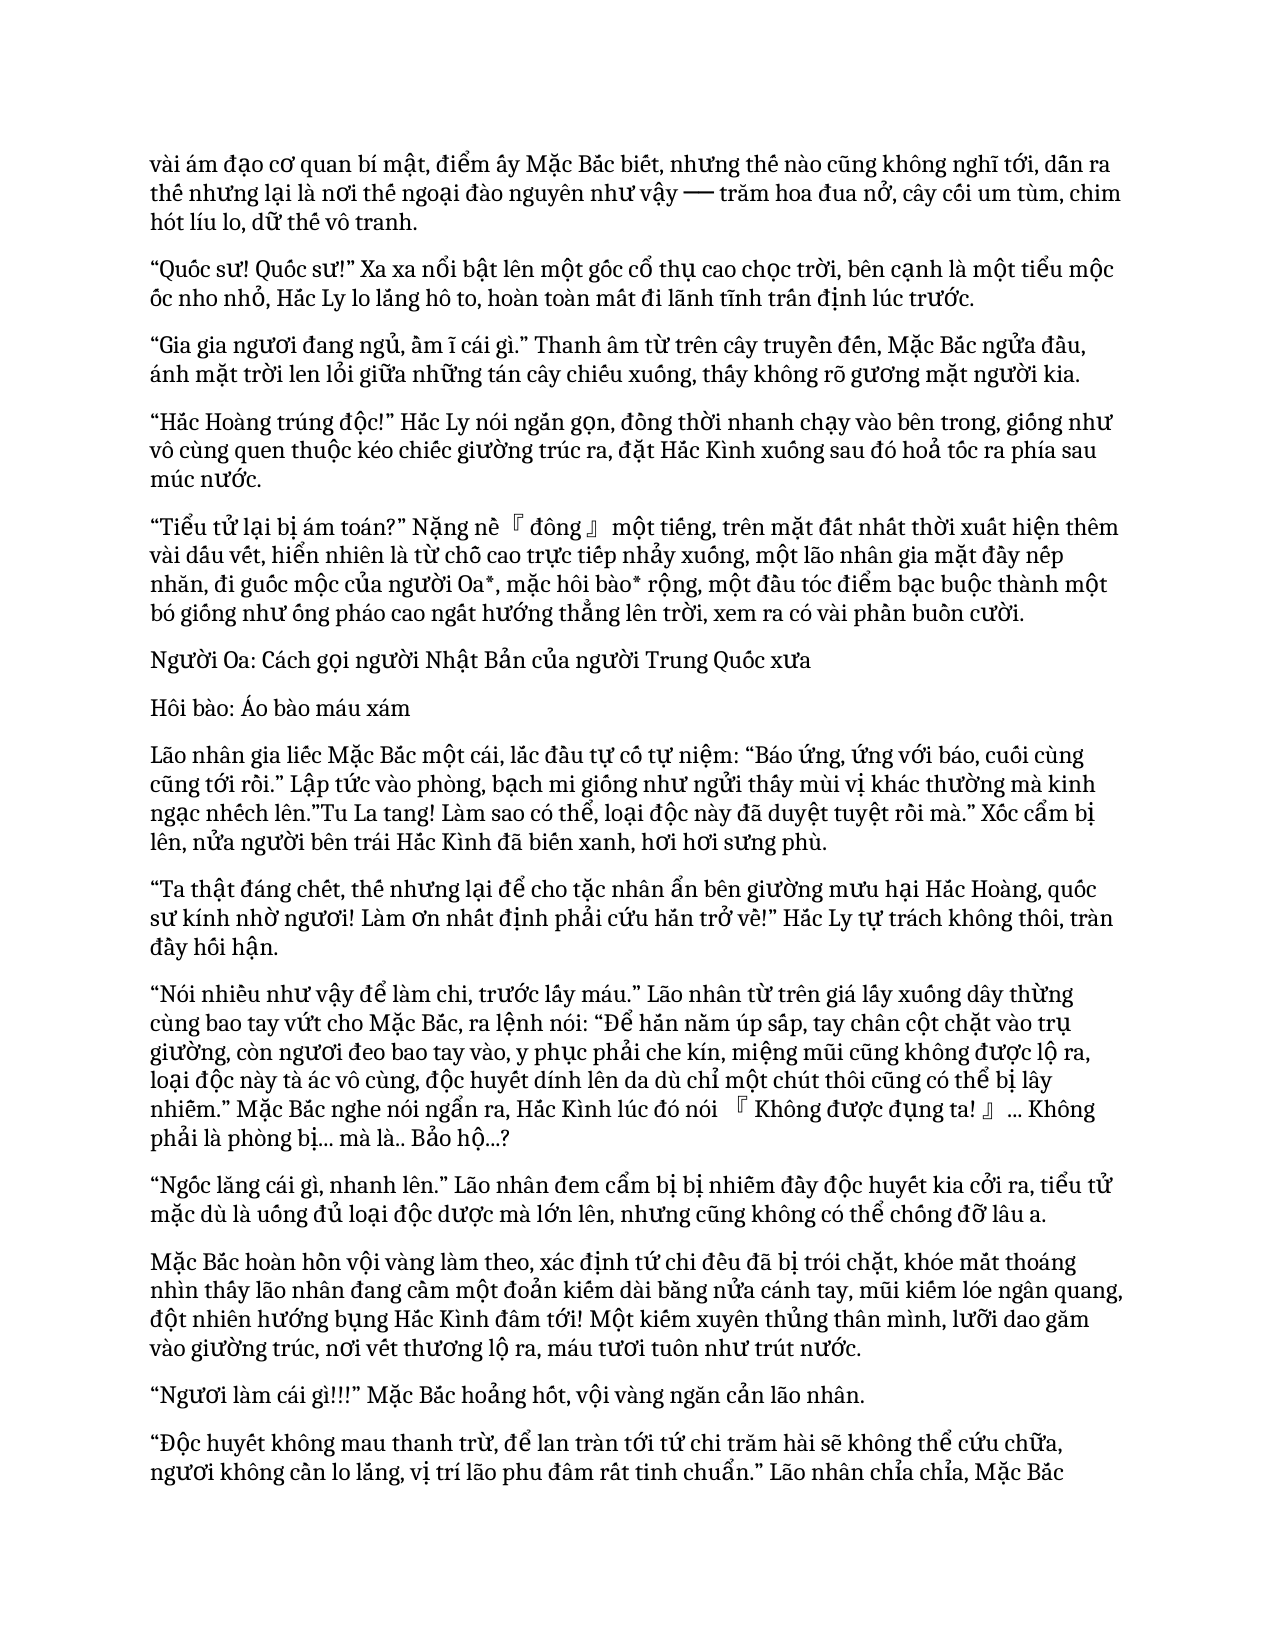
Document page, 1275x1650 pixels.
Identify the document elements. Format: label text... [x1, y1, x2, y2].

text “Quốc sư! Quốc sư!” Xa xa nổi bật lên một gốc cổ thụ cao chọc trời, bên cạnh là một tiểu mộc ốc nho nhỏ, Hắc Ly lo lắng hô to, hoàn toàn mất đi lãnh tĩnh trấn định lúc trước. [150, 255, 1125, 312]
text “Gia gia ngươi đang ngủ, ầm ĩ cái gì.” Thanh âm từ trên cây truyền đến, Mặc Bắc ngửa đầu, ánh mặt trời len lỏi giữa những tán cây chiếu xuống, thấy không rõ gương mặt người kia. [150, 331, 1125, 389]
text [150, 1429, 1125, 1486]
text Mặc Bắc hoàn hồn vội vàng làm theo, xác định tứ chi đều đã bị trói chặt, khóe mắt thoáng nhìn thấy lão nhân đang cầm một đoản kiếm dài bằng nửa cánh tay, mũi kiếm lóe ngân quang, đột nhiên hướng bụng Hắc Kình đâm tới! Một kiếm xuyên thủng thân mình, lưỡi dao găm vào giường trúc, nơi vết thương lộ ra, máu tươi tuôn như trút nước. [150, 1247, 1125, 1362]
text “Nói nhiều như vậy để làm chi, trước lấy máu.” Lão nhân từ trên giá lấy xuống dây thừng cùng bao tay vứt cho Mặc Bắc, ra lệnh nói: “Để hắn nằm úp sấp, tay chân cột chặt vào trụ giường, còn ngươi đeo bao tay vào, y phục phải che kín, miệng mũi cũng không được lộ ra, loại độc này tà ác vô cùng, độc huyết dính lên da dù chỉ một chút thôi cũng có thể bị lây nhiễm.” Mặc Bắc nghe nói ngẩn ra, Hắc Kình lúc đó nói 『 Không được đụng ta! 』... Không phải là phòng bị... mà là.. Bảo hộ...? [150, 980, 1125, 1152]
text “Tiểu tử lại bị ám toán?” Nặng nề『 đông 』một tiếng, trên mặt đất nhất thời xuất hiện thêm vài dấu vết, hiển nhiên là từ chỗ cao trực tiếp nhảy xuống, một lão nhân gia mặt đầy nếp nhăn, đi guốc mộc của người Oa*, mặc hôi bào* rộng, một đầu tóc điểm bạc buộc thành một bó giống như ống pháo cao ngất hướng thẳng lên trời, xem ra có vài phần buồn cười. [150, 512, 1125, 627]
text “Hắc Hoàng trúng độc!” Hắc Ly nói ngắn gọn, đồng thời nhanh chạy vào bên trong, giống như vô cùng quen thuộc kéo chiếc giường trúc ra, đặt Hắc Kình xuống sau đó hoả tốc ra phía sau múc nước. [150, 407, 1125, 494]
text Hôi bào: Áo bào máu xám [150, 694, 1125, 722]
text Lão nhân gia liếc Mặc Bắc một cái, lắc đầu tự cố tự niệm: “Báo ứng, ứng với báo, cuối cùng cũng tới rồi.” Lập tức vào phòng, bạch mi giống như ngửi thấy mùi vị khác thường mà kinh ngạc nhếch lên.”Tu La tang! Làm sao có thể, loại độc này đã duyệt tuyệt rồi mà.” Xốc cẩm bị lên, nửa người bên trái Hắc Kình đã biến xanh, hơi hơi sưng phù. [150, 741, 1125, 856]
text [150, 150, 1125, 236]
text “Ta thật đáng chết, thế nhưng lại để cho tặc nhân ẩn bên giường mưu hại Hắc Hoàng, quốc sư kính nhờ ngươi! Làm ơn nhất định phải cứu hắn trở về!” Hắc Ly tự trách không thôi, tràn đầy hối hận. [150, 875, 1125, 961]
text “Ngươi làm cái gì!!!” Mặc Bắc hoảng hốt, vội vàng ngăn cản lão nhân. [150, 1381, 1125, 1410]
text Người Oa: Cách gọi người Nhật Bản của người Trung Quốc xưa [150, 646, 1125, 675]
text “Ngốc lăng cái gì, nhanh lên.” Lão nhân đem cẩm bị bị nhiễm đầy độc huyết kia cởi ra, tiểu tử mặc dù là uống đủ loại độc dược mà lớn lên, nhưng cũng không có thể chống đỡ lâu a. [150, 1171, 1125, 1229]
